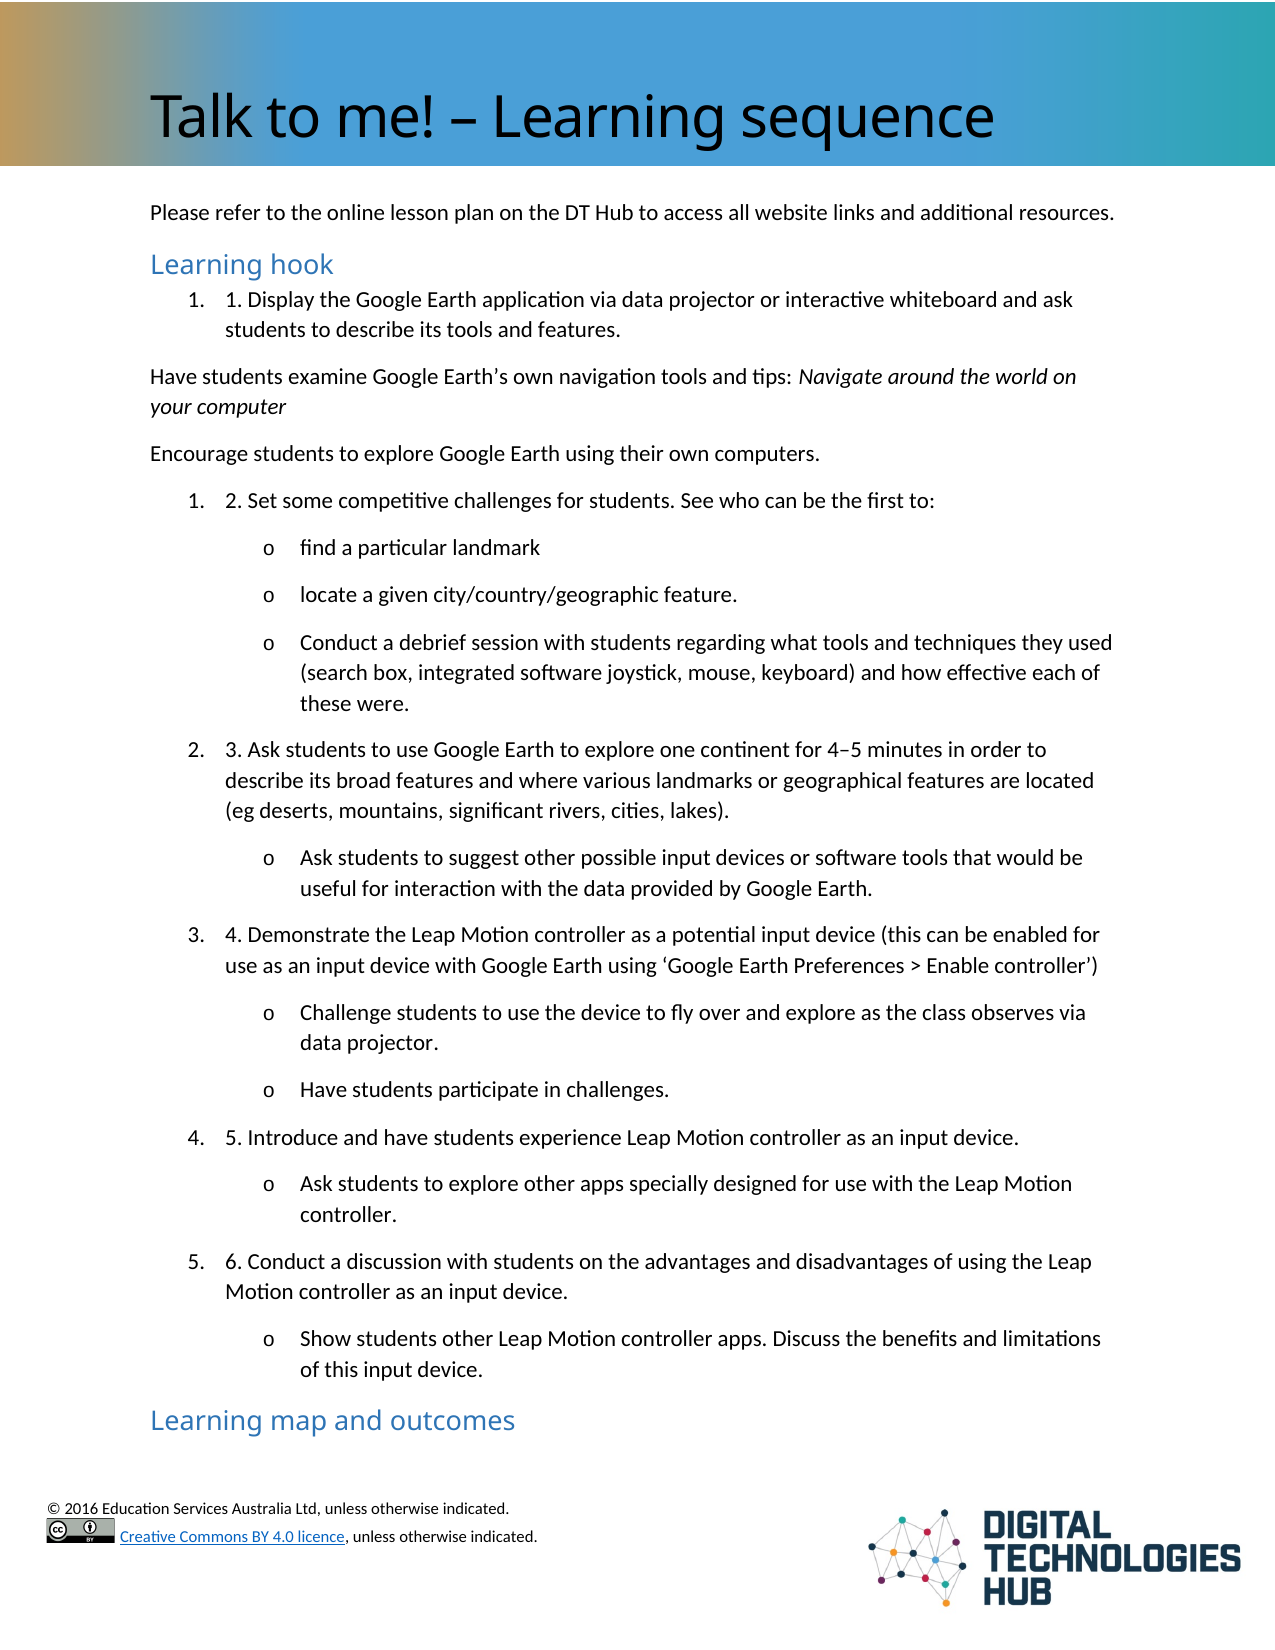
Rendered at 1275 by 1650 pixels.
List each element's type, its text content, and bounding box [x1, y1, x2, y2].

list 4. Demonstrate the Leap Motion controller as a potential input device (this can be enabled for use as an input device with Google Earth using ‘Google Earth Preferences > Enable controller’) [187, 921, 1125, 979]
list Ask students to suggest other possible input devices or software tools that would be useful for interaction with the data provided by Google Earth. [262, 843, 1125, 902]
list Show students other Leap Motion controller apps. Discuss the benefits and limitations of this input device. [262, 1324, 1125, 1383]
list 5. Introduce and have students experience Leap Motion controller as an input device. [187, 1123, 1125, 1151]
list find a particular landmark [262, 533, 1125, 562]
list 6. Conduct a discussion with students on the advantages and disadvantages of using the Leap Motion controller as an input device. [187, 1247, 1125, 1305]
list Challenge students to use the device to fly over and explore as the class observes via data projector. [262, 998, 1125, 1056]
subtitle Learning hook [150, 245, 1125, 282]
subtitle Learning map and outcomes [150, 1402, 1125, 1439]
list 1. Display the Google Earth application via data projector or interactive whiteboard and ask students to describe its tools and features. [187, 285, 1125, 343]
picture [0, 2, 1275, 166]
text Encourage students to explore Google Earth using their own computers. [150, 439, 1125, 467]
list Have students participate in challenges. [262, 1075, 1125, 1104]
list 2. Set some competitive challenges for students. See who can be the first to: [187, 486, 1125, 514]
text Please refer to the online lesson plan on the DT Hub to access all website links and additional resources. [150, 198, 1125, 226]
picture [859, 1499, 1249, 1619]
list locate a given city/country/geographic feature. [262, 580, 1125, 609]
list Ask students to explore other apps specially designed for use with the Leap Motion controller. [262, 1169, 1125, 1228]
text Have students examine Google Earth’s own navigation tools and tips: Navigate around the world on your computer [150, 362, 1125, 420]
picture [46, 1518, 115, 1543]
list 3. Ask students to use Google Earth to explore one continent for 4–5 minutes in order to describe its broad features and where various landmarks or geographical features are located (eg deserts, mountains, significant rivers, cities, lakes). [187, 736, 1125, 824]
list Conduct a debrief session with students regarding what tools and techniques they used (search box, integrated software joystick, mouse, keyboard) and how effective each of these were. [262, 628, 1125, 717]
